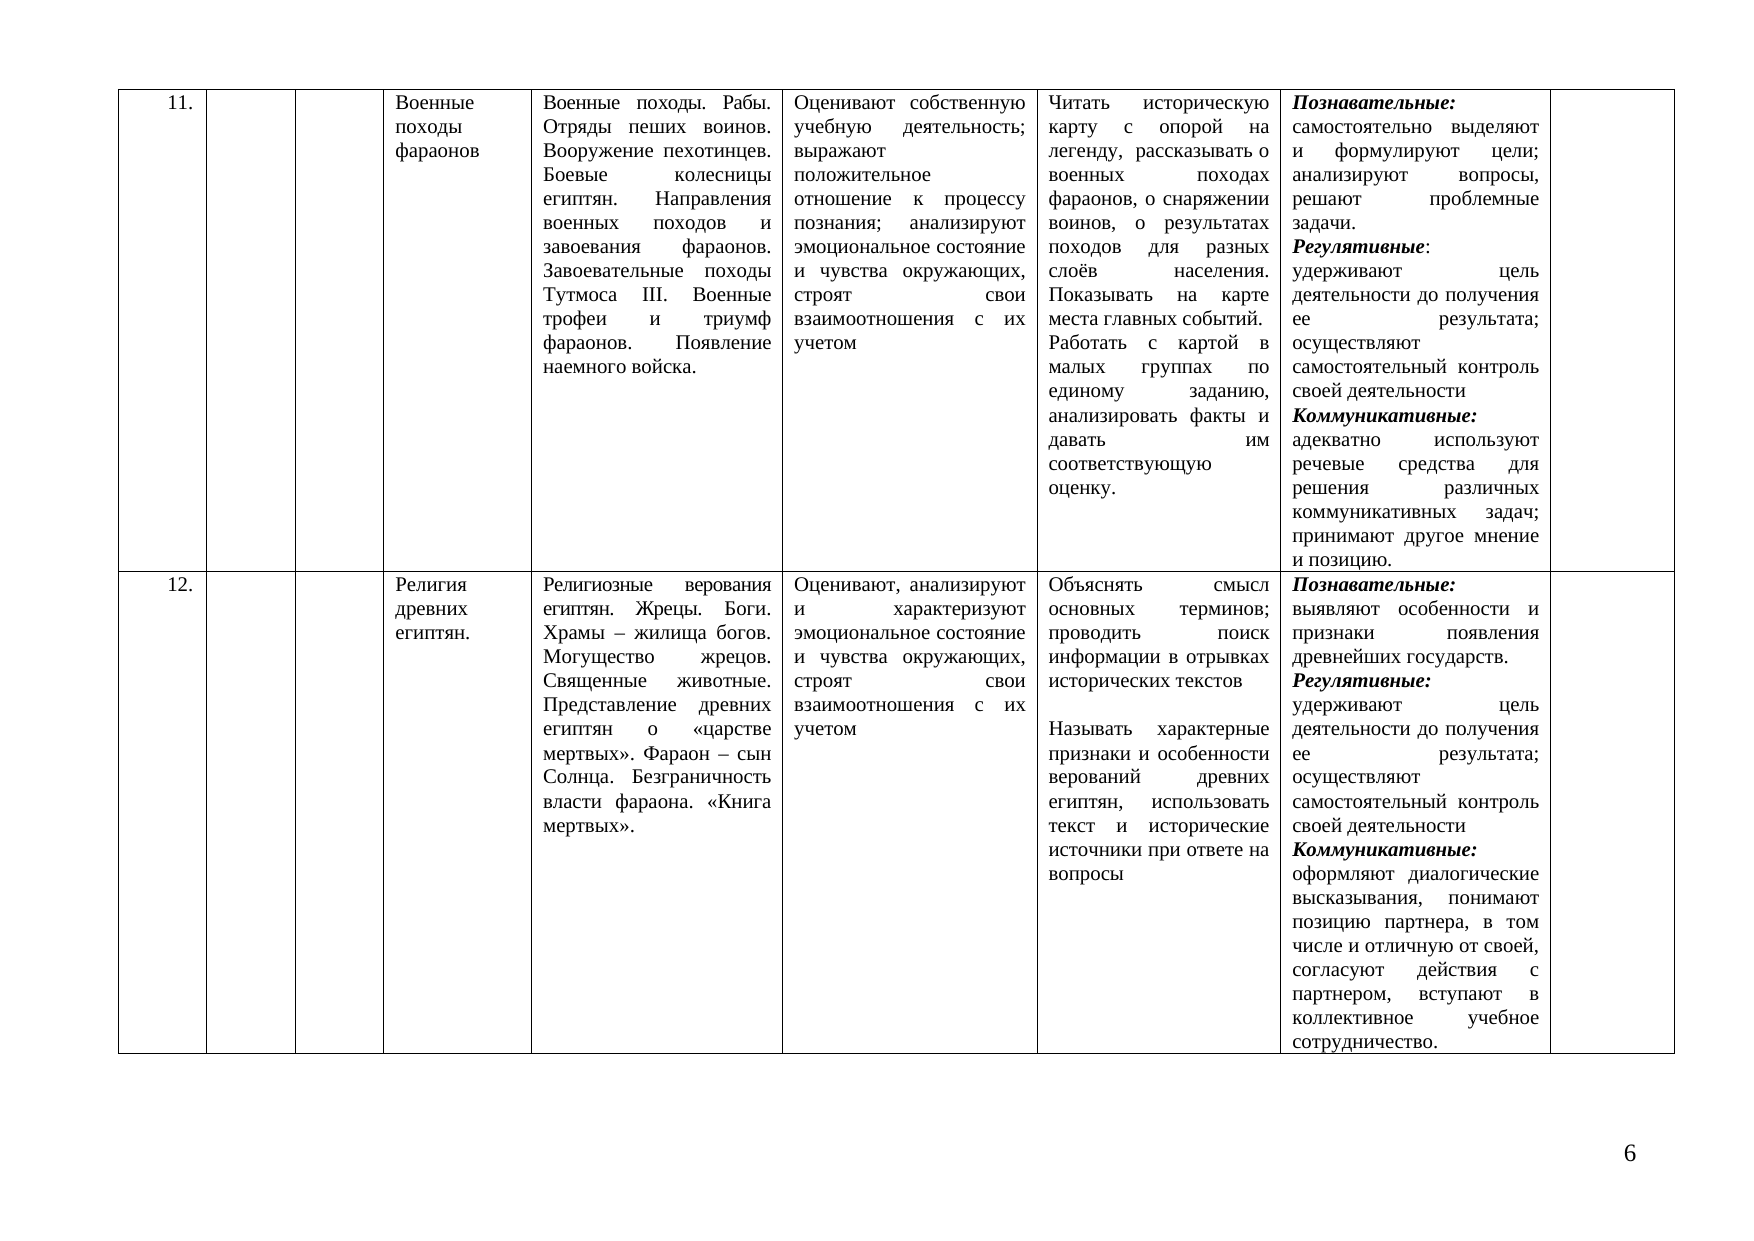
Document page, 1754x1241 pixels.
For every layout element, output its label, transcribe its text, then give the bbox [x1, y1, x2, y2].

table_cell Военные походы фараонов [384, 90, 531, 571]
table_cell [1551, 90, 1674, 571]
table_cell [296, 90, 383, 571]
table_cell Читать историческую карту с опорой на легенду, рассказывать о военных походах фараонов, о снаряжении воинов, о результатах походов для разных слоёв населения. Показывать на карте места главных событий. Работать с картой в малых группах по единому заданию, анализировать факты и давать им соответствующую оценку. [1038, 90, 1280, 571]
table_cell [207, 90, 295, 571]
table_cell Объяснять смысл основных терминов; проводить поиск информации в отрывках исторических текстов Называть характерные признаки и особенности верований древних египтян, использовать текст и исторические источники при ответе на вопросы [1038, 572, 1280, 1053]
table_cell [207, 572, 295, 1053]
table_cell Оценивают собственную учебную деятельность; выражают положительное отношение к процессу познания; анализируют эмоциональное состояние и чувства окружающих, строят свои взаимоотношения с их учетом [783, 90, 1037, 571]
table_cell Религиозные верования египтян. Жрецы. Боги. Храмы – жилища богов. Могущество жрецов. Священные животные. Представление древних египтян о «царстве мертвых». Фараон – сын Солнца. Безграничность власти фараона. «Книга мертвых». [532, 572, 782, 1053]
table_cell [119, 90, 206, 571]
table_cell [119, 572, 206, 1053]
table_cell Познавательные: самостоятельно выделяют и формулируют цели; анализируют вопросы, решают проблемные задачи. Регулятивные: удерживают цель деятельности до получения ее результата; осуществляют самостоятельный контроль своей деятельности Коммуникативные: адекватно используют речевые средства для решения различных коммуникативных задач; принимают другое мнение и позицию. [1281, 90, 1550, 571]
table_cell [1551, 572, 1674, 1053]
table_cell Военные походы. Рабы. Отряды пеших воинов. Вооружение пехотинцев. Боевые колесницы египтян. Направления военных походов и завоевания фараонов. Завоевательные походы Тутмоса III. Военные трофеи и триумф фараонов. Появление наемного войска. [532, 90, 782, 571]
table_cell Религия древних египтян. [384, 572, 531, 1053]
table_cell [296, 572, 383, 1053]
table_cell Оценивают, анализируют и характеризуют эмоциональное состояние и чувства окружающих, строят свои взаимоотношения с их учетом [783, 572, 1037, 1053]
table_cell Познавательные: выявляют особенности и признаки появления древнейших государств. Регулятивные: удерживают цель деятельности до получения ее результата; осуществляют самостоятельный контроль своей деятельности Коммуникативные: оформляют диалогические высказывания, понимают позицию партнера, в том числе и отличную от своей, согласуют действия с партнером, вступают в коллективное учебное сотрудничество. [1281, 572, 1550, 1053]
